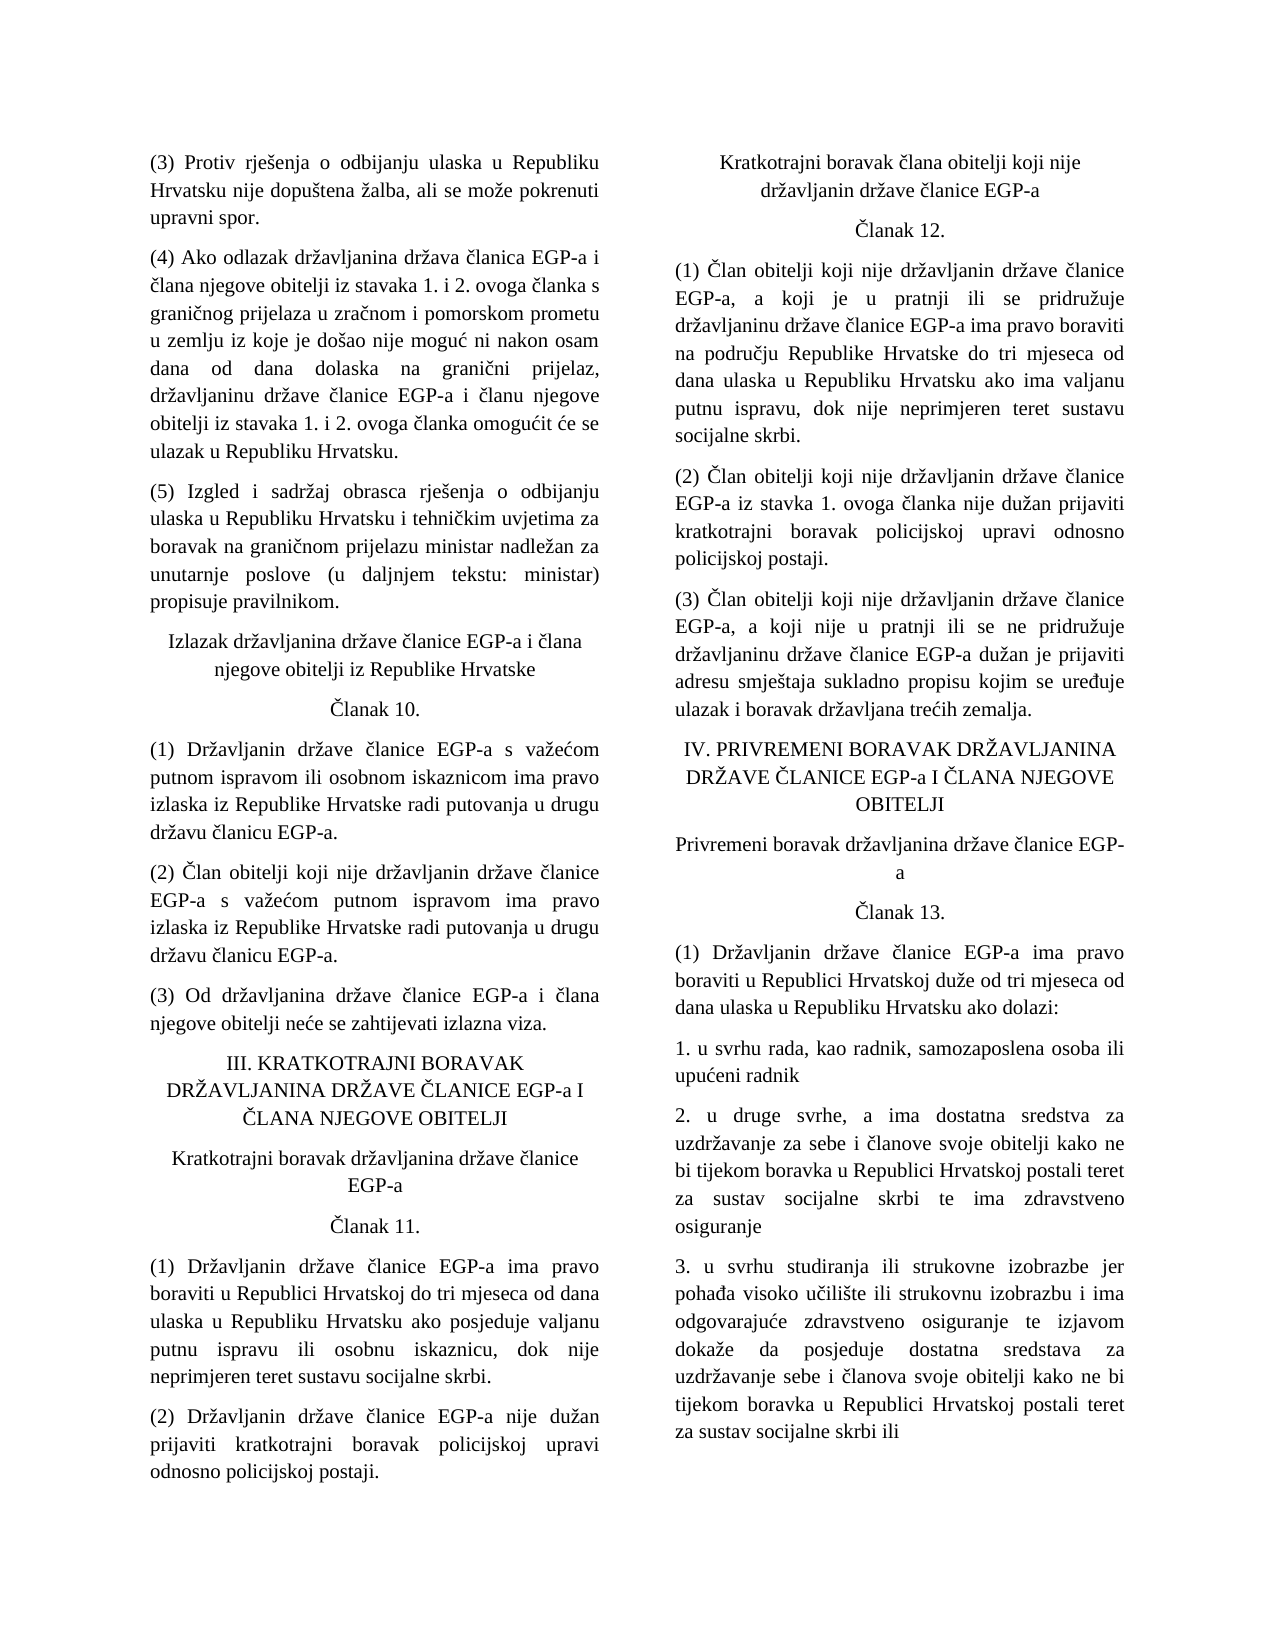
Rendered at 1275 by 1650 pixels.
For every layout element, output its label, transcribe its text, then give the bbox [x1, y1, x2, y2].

text (2) Član obitelji koji nije državljanin države članice EGP-a s važećom putnom ispravom ima pravo izlaska iz Republike Hrvatske radi putovanja u drugu državu članicu EGP-a. [150, 860, 600, 967]
text Članak 11. [150, 1213, 600, 1238]
text Kratkotrajni boravak državljanina države članice EGP-a [150, 1146, 600, 1197]
text (1) Državljanin države članice EGP-a ima pravo boraviti u Republici Hrvatskoj duže od tri mjeseca od dana ulaska u Republiku Hrvatsku ako dolazi: [675, 940, 1125, 1019]
text Kratkotrajni boravak člana obitelji koji nije državljanin države članice EGP-a [675, 150, 1125, 202]
text (5) Izgled i sadržaj obrasca rješenja o odbijanju ulaska u Republiku Hrvatsku i tehničkim uvjetima za boravak na graničnom prijelazu ministar nadležan za unutarnje poslove (u daljnjem tekstu: ministar) propisuje pravilnikom. [150, 479, 600, 613]
text (1) Član obitelji koji nije državljanin države članice EGP-a, a koji je u pratnji ili se pridružuje državljaninu države članice EGP-a ima pravo boraviti na području Republike Hrvatske do tri mjeseca od dana ulaska u Republiku Hrvatsku ako ima valjanu putnu ispravu, dok nije neprimjeren teret sustavu socijalne skrbi. [675, 258, 1125, 447]
text (1) Državljanin države članice EGP-a s važećom putnom ispravom ili osobnom iskaznicom ima pravo izlaska iz Republike Hrvatske radi putovanja u drugu državu članicu EGP-a. [150, 737, 600, 844]
text Članak 10. [150, 697, 600, 721]
text III. KRATKOTRAJNI BORAVAK DRŽAVLJANINA DRŽAVE ČLANICE EGP-a I ČLANA NJEGOVE OBITELJI [150, 1051, 600, 1130]
text 2. u druge svrhe, a ima dostatna sredstva za uzdržavanje za sebe i članove svoje obitelji kako ne bi tijekom boravka u Republici Hrvatskoj postali teret za sustav socijalne skrbi te ima zdravstveno osiguranje [675, 1103, 1125, 1238]
text Privremeni boravak državljanina države članice EGP-a [675, 832, 1125, 884]
text (2) Član obitelji koji nije državljanin države članice EGP-a iz stavka 1. ovoga članka nije dužan prijaviti kratkotrajni boravak policijskoj upravi odnosno policijskoj postaji. [675, 463, 1125, 570]
text Članak 13. [675, 900, 1125, 924]
text Članak 12. [675, 218, 1125, 242]
text (4) Ako odlazak državljanina država članica EGP-a i člana njegove obitelji iz stavaka 1. i 2. ovoga članka s graničnog prijelaza u zračnom i pomorskom prometu u zemlju iz koje je došao nije moguć ni nakon osam dana od dana dolaska na granični prijelaz, državljaninu države članice EGP-a i članu njegove obitelji iz stavaka 1. i 2. ovoga članka omogućit će se ulazak u Republiku Hrvatsku. [150, 245, 600, 463]
text Izlazak državljanina države članice EGP-a i člana njegove obitelji iz Republike Hrvatske [150, 629, 600, 681]
text (3) Član obitelji koji nije državljanin države članice EGP-a, a koji nije u pratnji ili se ne pridružuje državljaninu države članice EGP-a dužan je prijaviti adresu smještaja sukladno propisu kojim se uređuje ulazak i boravak državljana trećih zemalja. [675, 586, 1125, 721]
text 1. u svrhu rada, kao radnik, samozaposlena osoba ili upućeni radnik [675, 1035, 1125, 1087]
text 3. u svrhu studiranja ili strukovne izobrazbe jer pohađa visoko učilište ili strukovnu izobrazbu i ima odgovarajuće zdravstveno osiguranje te izjavom dokaže da posjeduje dostatna sredstava za uzdržavanje sebe i članova svoje obitelji kako ne bi tijekom boravka u Republici Hrvatskoj postali teret za sustav socijalne skrbi ili [675, 1254, 1125, 1443]
text (2) Državljanin države članice EGP-a nije dužan prijaviti kratkotrajni boravak policijskoj upravi odnosno policijskoj postaji. [150, 1404, 600, 1483]
text (1) Državljanin države članice EGP-a ima pravo boraviti u Republici Hrvatskoj do tri mjeseca od dana ulaska u Republiku Hrvatsku ako posjeduje valjanu putnu ispravu ili osobnu iskaznicu, dok nije neprimjeren teret sustavu socijalne skrbi. [150, 1254, 600, 1388]
text IV. PRIVREMENI BORAVAK DRŽAVLJANINA DRŽAVE ČLANICE EGP-a I ČLANA NJEGOVE OBITELJI [675, 737, 1125, 816]
text (3) Od državljanina države članice EGP-a i člana njegove obitelji neće se zahtijevati izlazna viza. [150, 983, 600, 1034]
text (3) Protiv rješenja o odbijanju ulaska u Republiku Hrvatsku nije dopuštena žalba, ali se može pokrenuti upravni spor. [150, 150, 600, 229]
